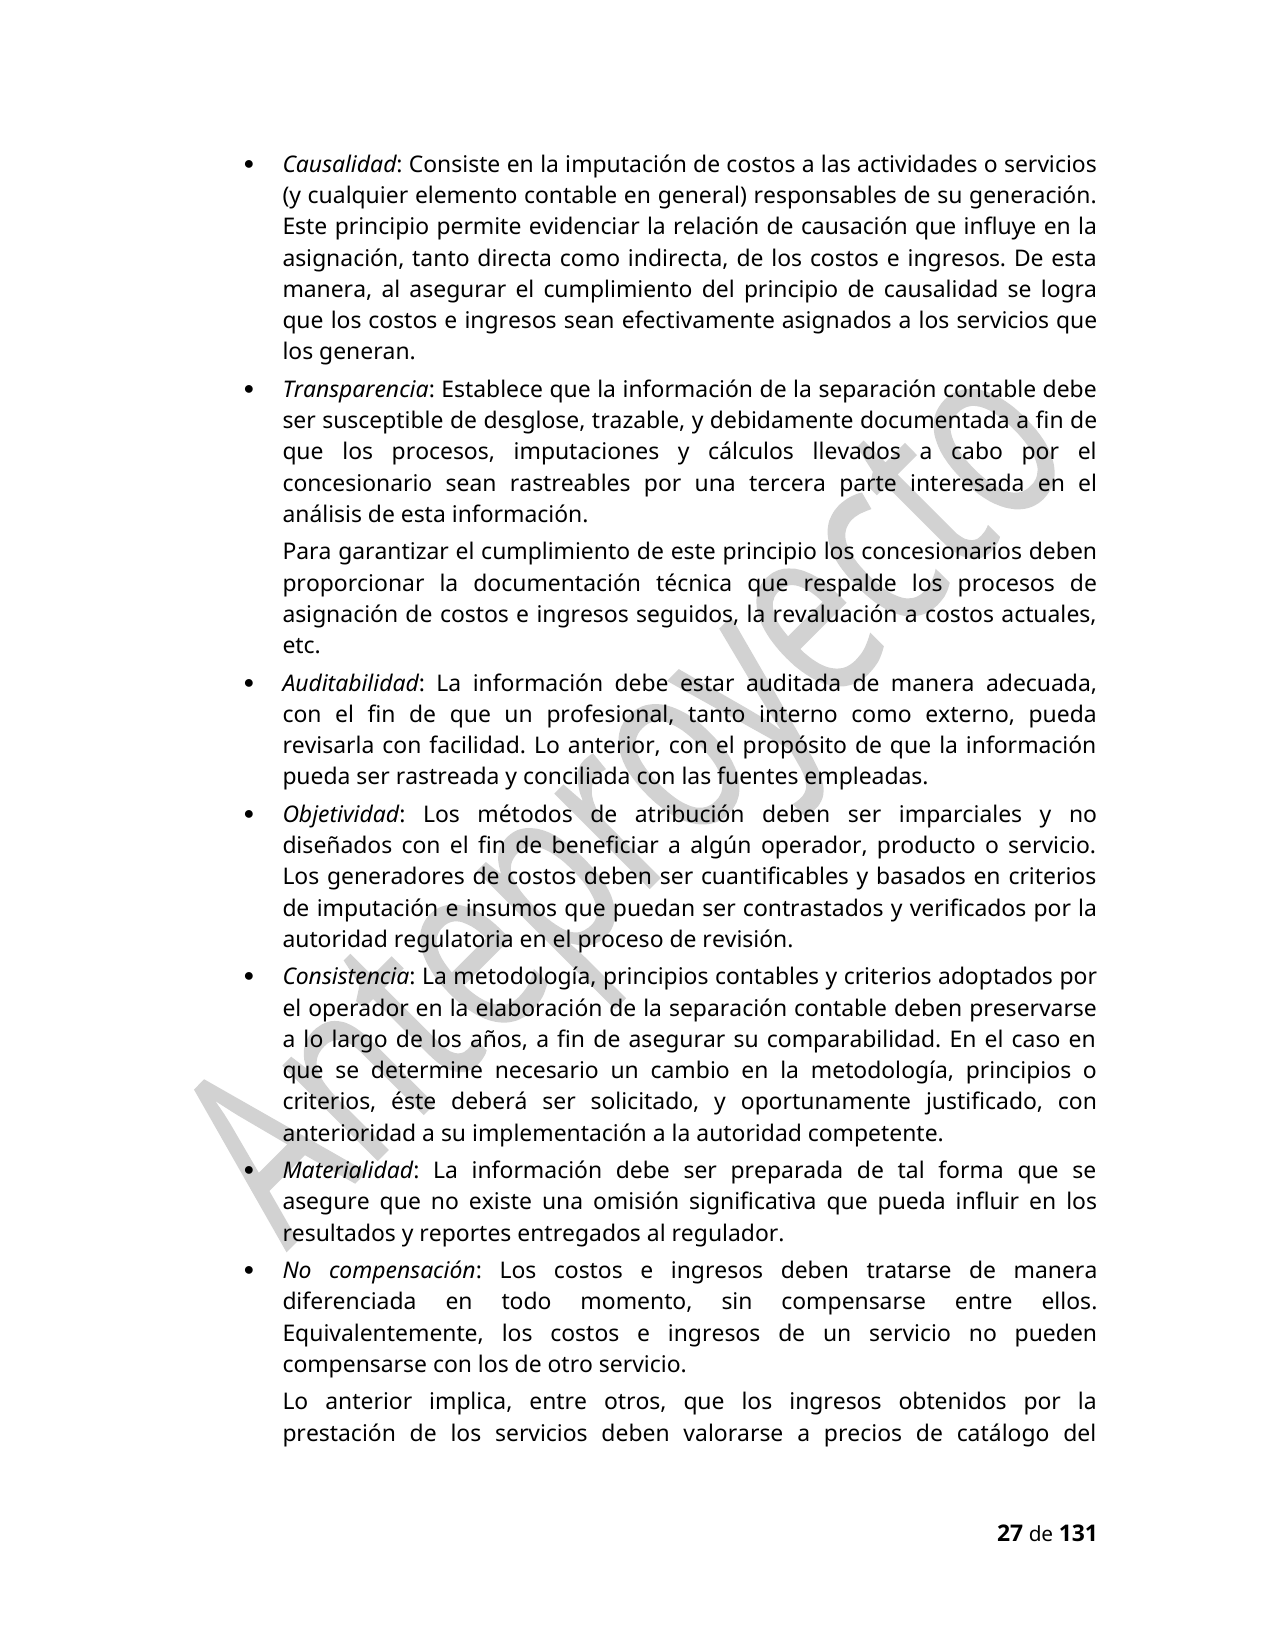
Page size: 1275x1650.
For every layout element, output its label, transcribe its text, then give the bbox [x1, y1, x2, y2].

text Materialidad: La información debe ser preparada de tal forma que se asegure que no existe una omisión significativa que pueda influir en los resultados y reportes entregados al regulador. [245, 1154, 1098, 1248]
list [282, 1385, 1098, 1448]
text Auditabilidad: La información debe estar auditada de manera adecuada, con el fin de que un profesional, tanto interno como externo, pueda revisarla con facilidad. Lo anterior, con el propósito de que la información pueda ser rastreada y conciliada con las fuentes empleadas. [245, 666, 1098, 791]
list Para garantizar el cumplimiento de este principio los concesionarios deben proporcionar la documentación técnica que respalde los procesos de asignación de costos e ingresos seguidos, la revaluación a costos actuales, etc. [282, 535, 1098, 660]
text No compensación: Los costos e ingresos deben tratarse de manera diferenciada en todo momento, sin compensarse entre ellos. Equivalentemente, los costos e ingresos de un servicio no pueden compensarse con los de otro servicio. [245, 1254, 1098, 1379]
text Objetividad: Los métodos de atribución deben ser imparciales y no diseñados con el fin de beneficiar a algún operador, producto o servicio. Los generadores de costos deben ser cuantificables y basados en criterios de imputación e insumos que puedan ser contrastados y verificados por la autoridad regulatoria en el proceso de revisión. [245, 798, 1098, 954]
text Transparencia: Establece que la información de la separación contable debe ser susceptible de desglose, trazable, y debidamente documentada a fin de que los procesos, imputaciones y cálculos llevados a cabo por el concesionario sean rastreables por una tercera parte interesada en el análisis de esta información. [245, 373, 1098, 529]
text Consistencia: La metodología, principios contables y criterios adoptados por el operador en la elaboración de la separación contable deben preservarse a lo largo de los años, a fin de asegurar su comparabilidad. En el caso en que se determine necesario un cambio en la metodología, principios o criterios, éste deberá ser solicitado, y oportunamente justificado, con anterioridad a su implementación a la autoridad competente. [245, 960, 1098, 1148]
text Causalidad: Consiste en la imputación de costos a las actividades o servicios (y cualquier elemento contable en general) responsables de su generación. Este principio permite evidenciar la relación de causación que influye en la asignación, tanto directa como indirecta, de los costos e ingresos. De esta manera, al asegurar el cumplimiento del principio de causalidad se logra que los costos e ingresos sean efectivamente asignados a los servicios que los generan. [245, 148, 1098, 366]
